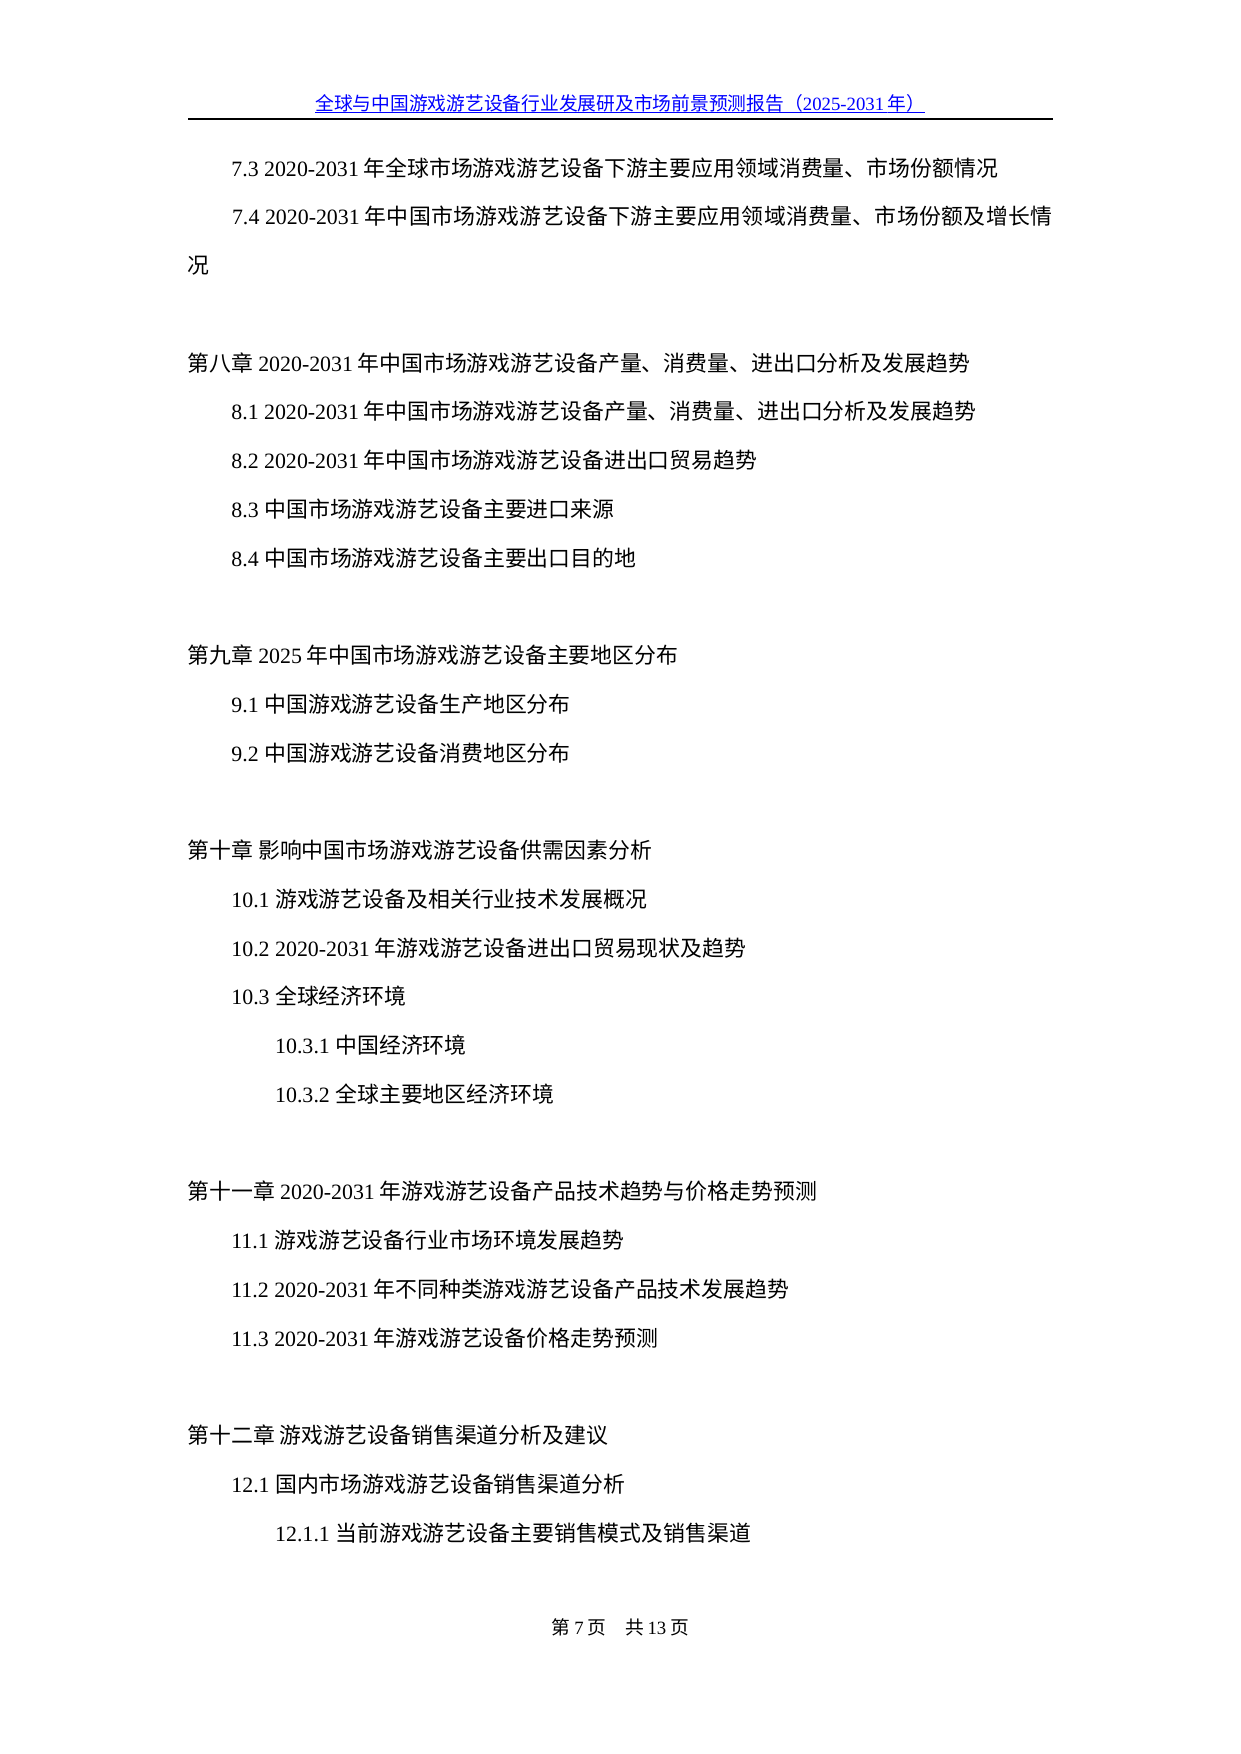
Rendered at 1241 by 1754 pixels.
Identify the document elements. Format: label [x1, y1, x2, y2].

text [187, 150, 1053, 1548]
